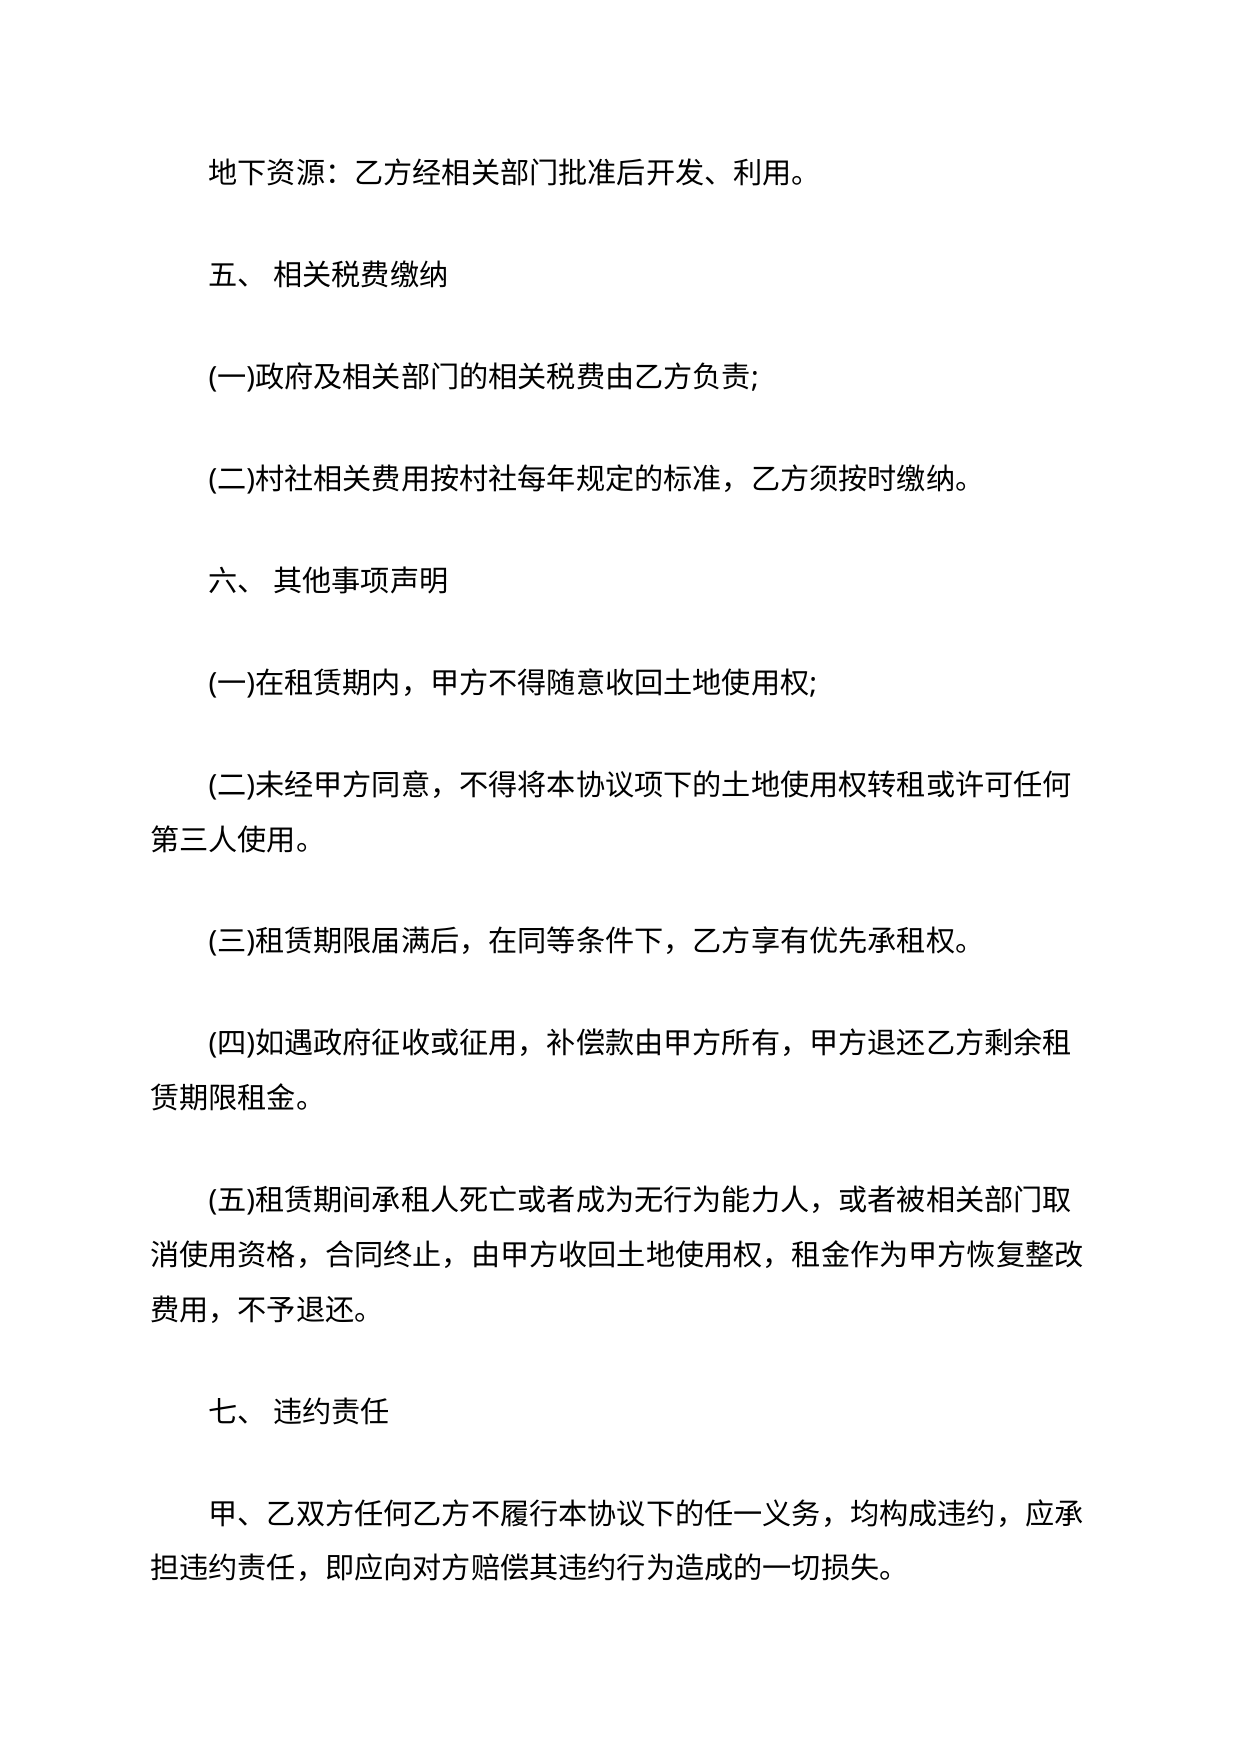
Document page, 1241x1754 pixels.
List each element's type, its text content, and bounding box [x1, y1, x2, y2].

text 地下资源：乙方经相关部门批准后开发、利用。 [150, 150, 1090, 192]
text 五、 相关税费缴纳 [150, 252, 1090, 294]
text (三)租赁期限届满后，在同等条件下，乙方享有优先承租权。 [150, 918, 1090, 960]
text 七、 违约责任 [150, 1388, 1090, 1431]
text (四)如遇政府征收或征用，补偿款由甲方所有，甲方退还乙方剩余租赁期限租金。 [150, 1020, 1090, 1117]
text 六、 其他事项声明 [150, 557, 1090, 600]
text 甲、乙双方任何乙方不履行本协议下的任一义务，均构成违约，应承担违约责任，即应向对方赔偿其违约行为造成的一切损失。 [150, 1490, 1090, 1587]
text (五)租赁期间承租人死亡或者成为无行为能力人，或者被相关部门取消使用资格，合同终止，由甲方收回土地使用权，租金作为甲方恢复整改费用，不予退还。 [150, 1177, 1090, 1329]
text (二)村社相关费用按村社每年规定的标准，乙方须按时缴纳。 [150, 456, 1090, 498]
text (一)政府及相关部门的相关税费由乙方负责; [150, 353, 1090, 396]
text (一)在租赁期内，甲方不得随意收回土地使用权; [150, 659, 1090, 702]
text (二)未经甲方同意，不得将本协议项下的土地使用权转租或许可任何第三人使用。 [150, 761, 1090, 858]
